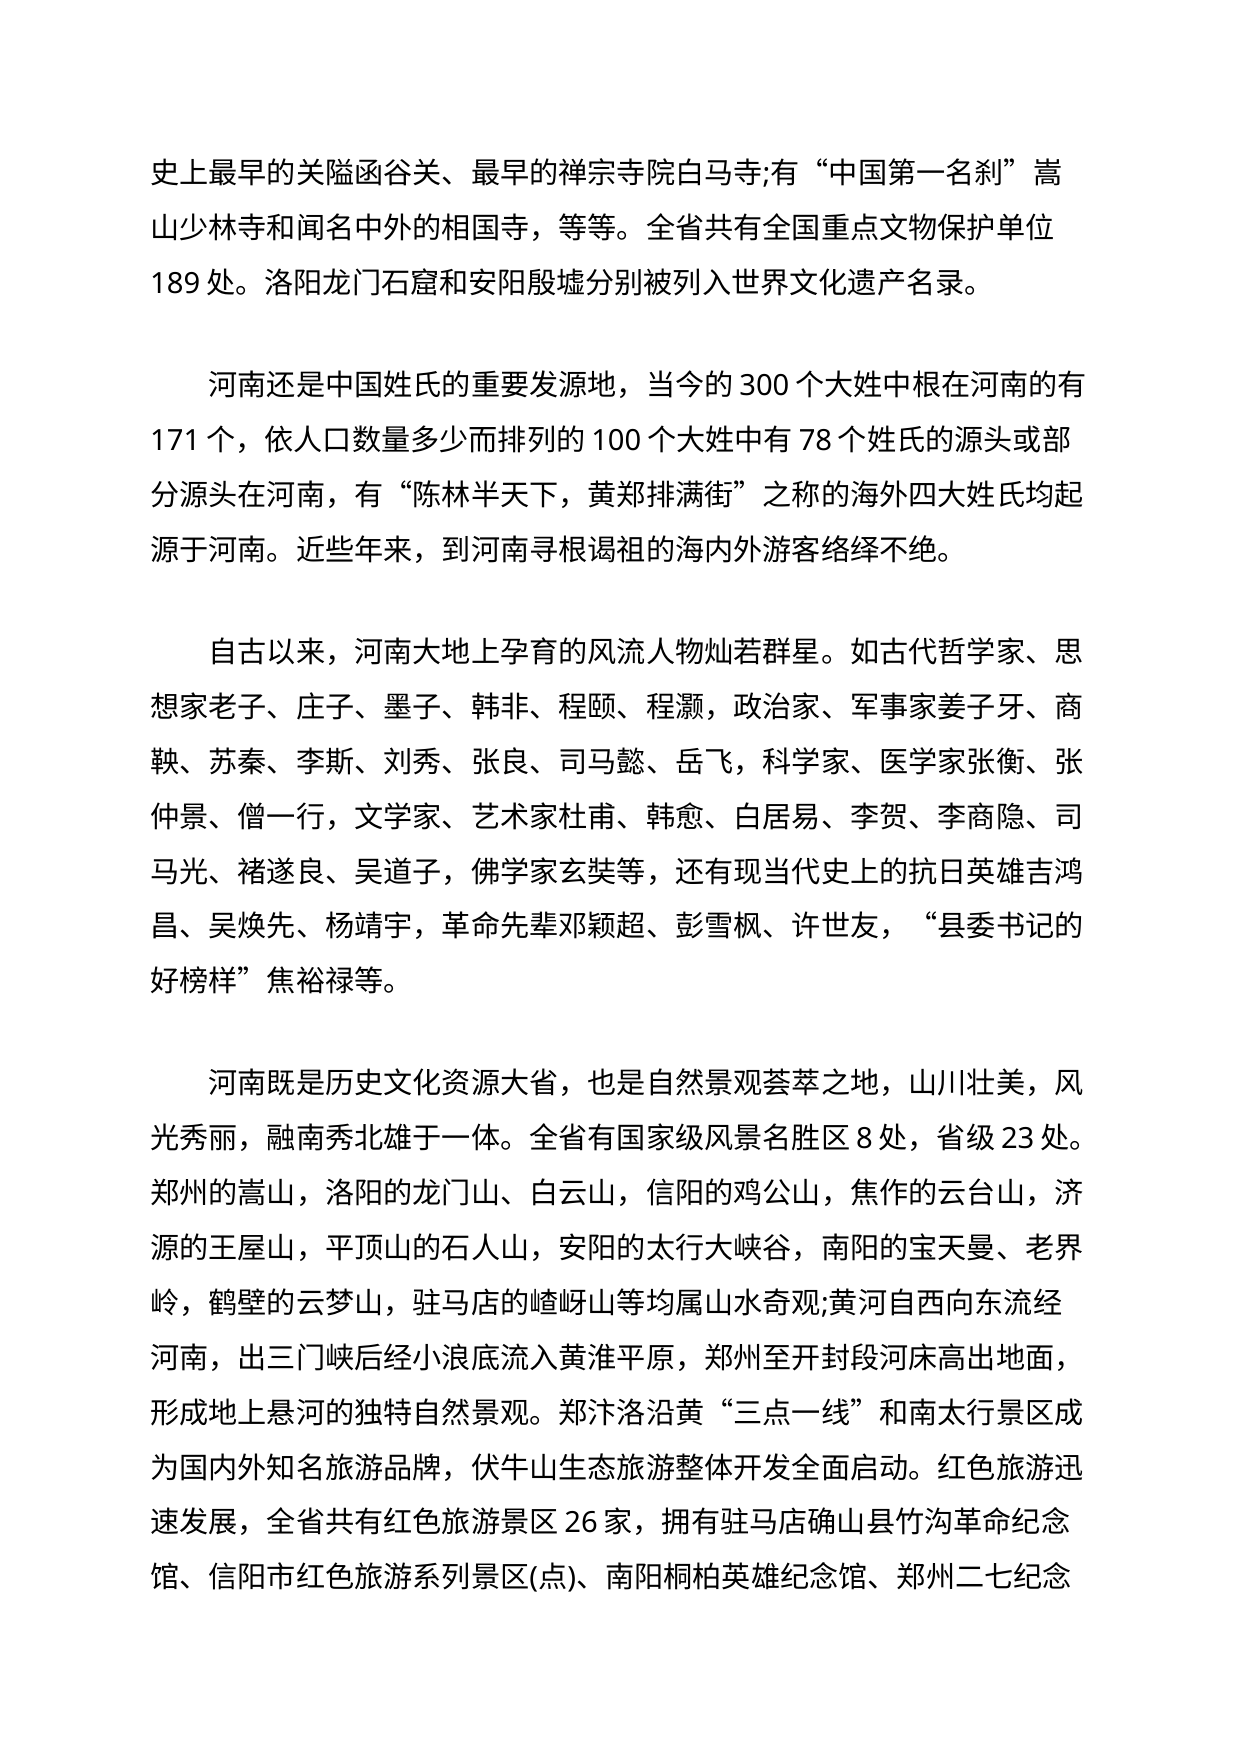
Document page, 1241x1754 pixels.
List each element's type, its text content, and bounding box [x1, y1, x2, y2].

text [150, 1060, 1090, 1596]
text 自古以来，河南大地上孕育的风流人物灿若群星。如古代哲学家、思想家老子、庄子、墨子、韩非、程颐、程灏，政治家、军事家姜子牙、商鞅、苏秦、李斯、刘秀、张良、司马懿、岳飞，科学家、医学家张衡、张仲景、僧一行，文学家、艺术家杜甫、韩愈、白居易、李贺、李商隐、司马光、褚遂良、吴道子，佛学家玄奘等，还有现当代史上的抗日英雄吉鸿昌、吴焕先、杨靖宇，革命先辈邓颖超、彭雪枫、许世友，“县委书记的好榜样”焦裕禄等。 [150, 628, 1090, 1000]
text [150, 150, 1090, 302]
text 河南还是中国姓氏的重要发源地，当今的300个大姓中根在河南的有171个，依人口数量多少而排列的100个大姓中有78个姓氏的源头或部分源头在河南，有“陈林半天下，黄郑排满街”之称的海外四大姓氏均起源于河南。近些年来，到河南寻根谒祖的海内外游客络绎不绝。 [150, 362, 1090, 569]
